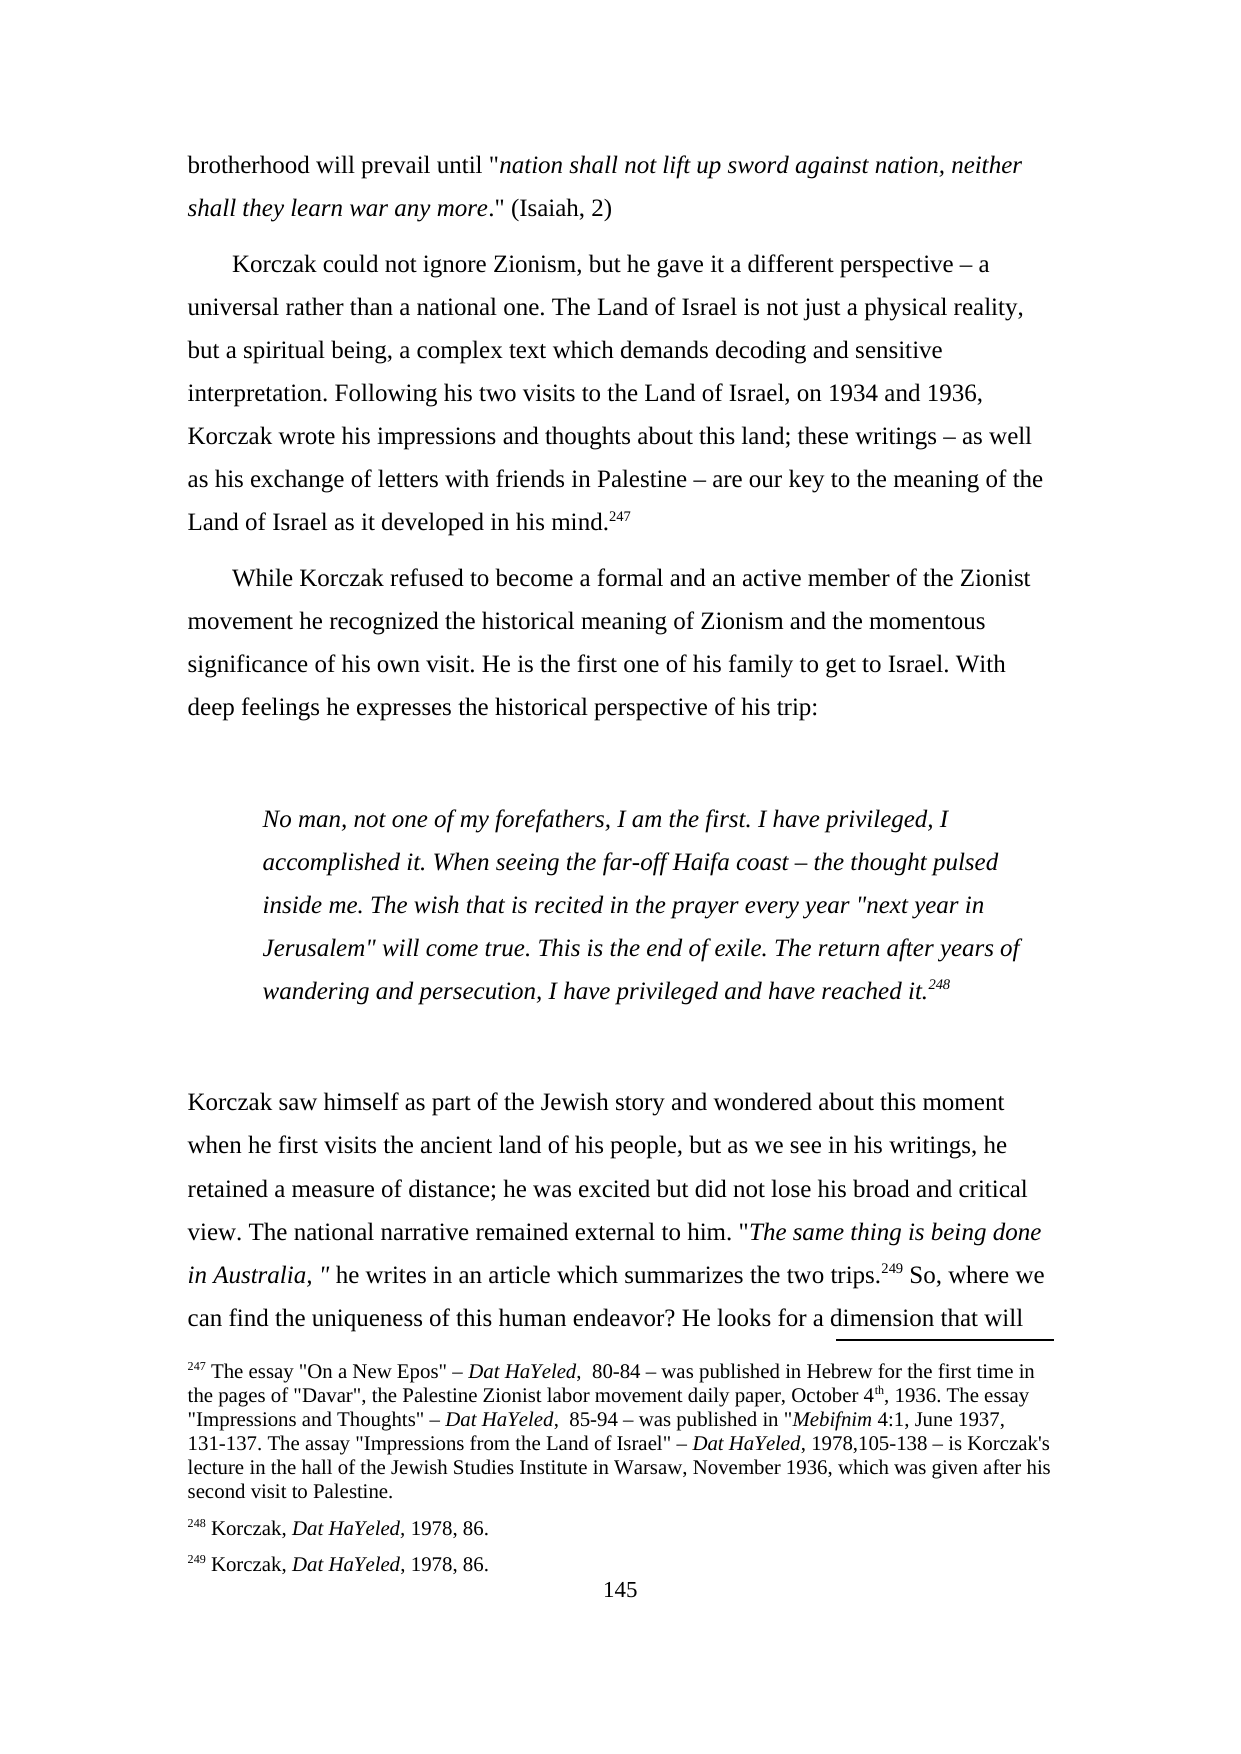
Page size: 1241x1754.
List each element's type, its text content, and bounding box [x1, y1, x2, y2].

text While Korczak refused to become a formal and an active member of the Zionist movement he recognized the historical meaning of Zionism and the momentous significance of his own visit. He is the first one of his family to get to Israel. With deep feelings he expresses the historical perspective of his trip: [187, 563, 1053, 721]
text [187, 1087, 1053, 1332]
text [187, 150, 1053, 222]
text No man, not one of my forefathers, I am the first. I have privileged, I accomplished it. When seeing the far-off Haifa coast – the thought pulsed inside me. The wish that is recited in the prayer every year "next year in Jerusalem" will come true. This is the end of exile. The return after years of wandering and persecution, I have privileged and have reached it. [262, 804, 1053, 1005]
text Korczak could not ignore Zionism, but he gave it a different perspective – a universal rather than a national one. The Land of Israel is not just a physical reality, but a spiritual being, a complex text which demands decoding and sensitive interpretation. Following his two visits to the Land of Israel, on 1934 and 1936, Korczak wrote his impressions and thoughts about this land; these writings – as well as his exchange of letters with friends in Palestine – are our key to the meaning of the Land of Israel as it developed in his mind. [187, 249, 1053, 536]
